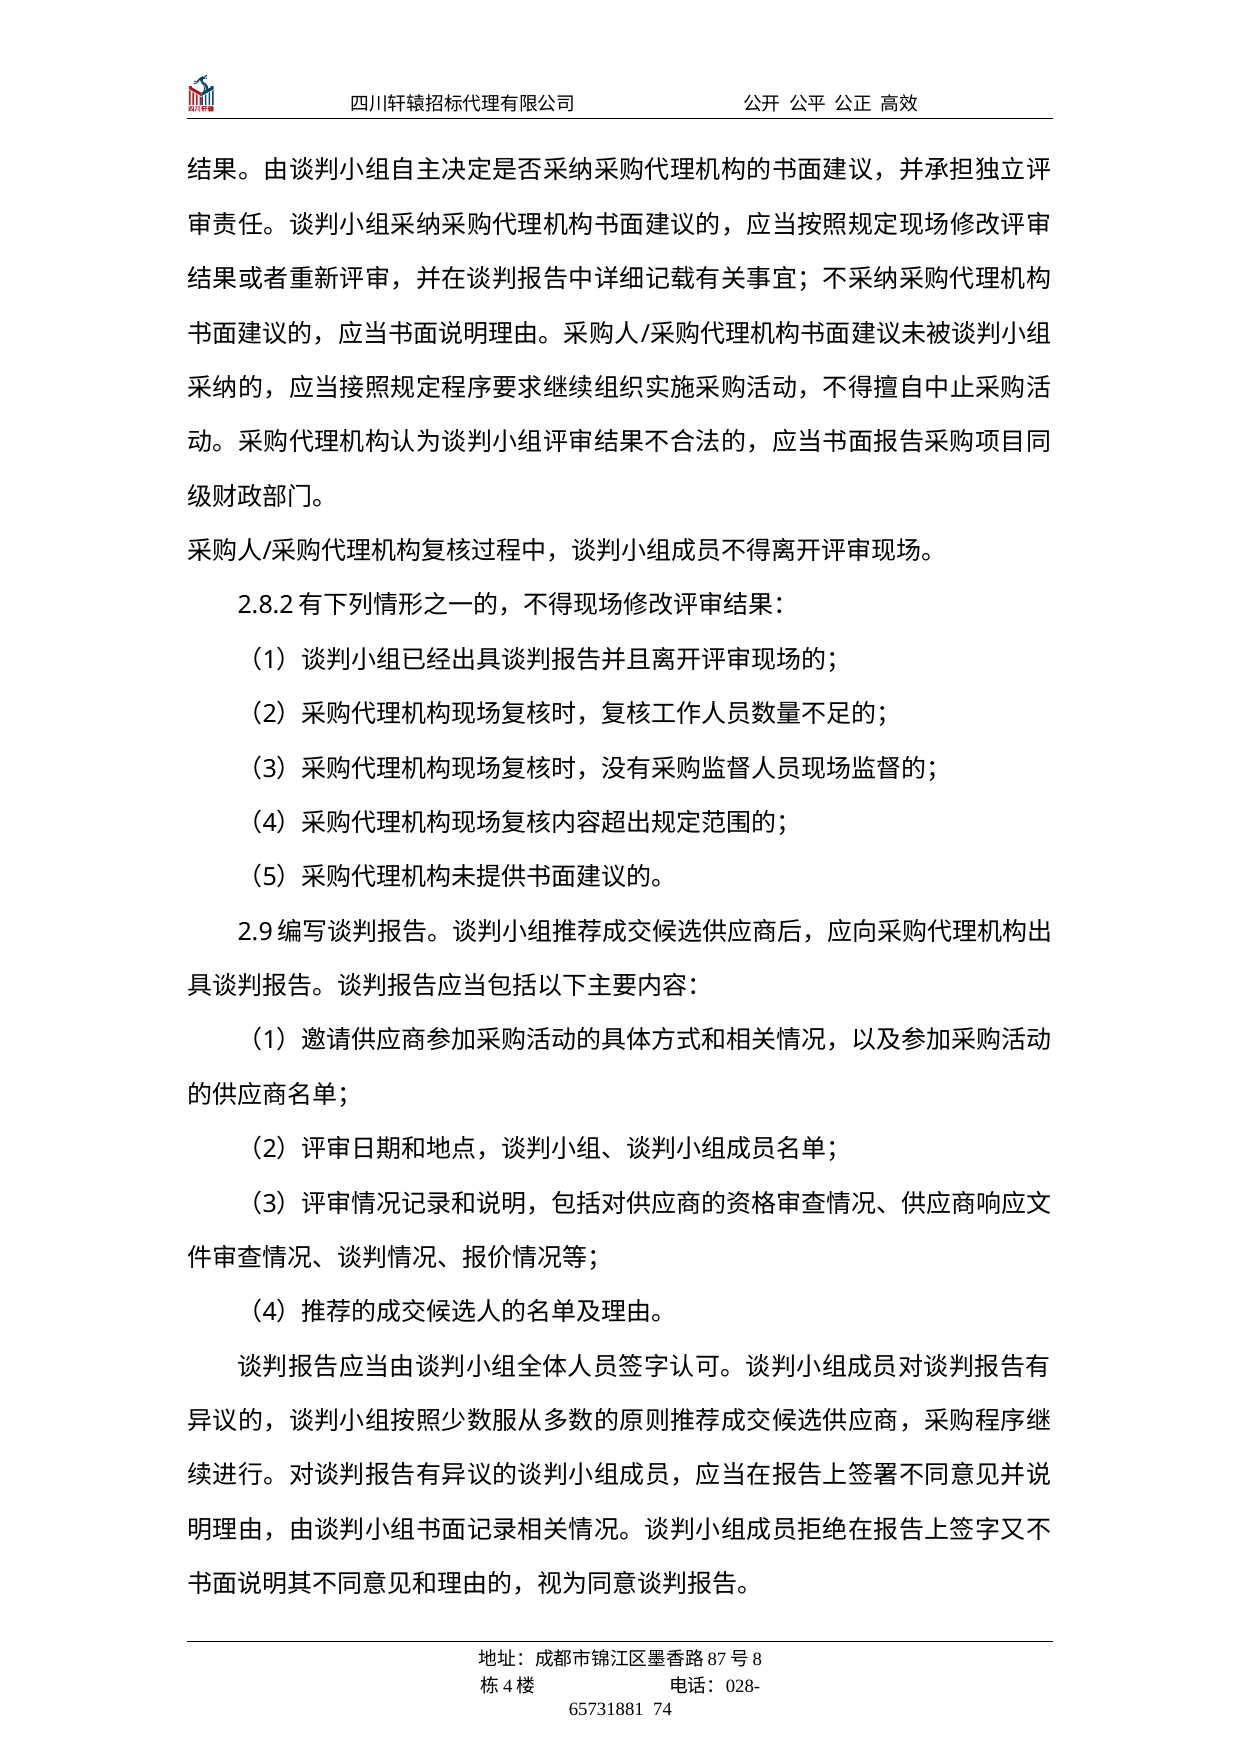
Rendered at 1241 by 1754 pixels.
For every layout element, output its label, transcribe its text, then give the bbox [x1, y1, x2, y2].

text （1）邀请供应商参加采购活动的具体方式和相关情况，以及参加采购活动的供应商名单； [187, 1020, 1053, 1111]
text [187, 150, 1053, 512]
text （2）采购代理机构现场复核时，复核工作人员数量不足的； [187, 694, 1053, 730]
text （4）采购代理机构现场复核内容超出规定范围的； [187, 802, 1053, 839]
text （4）推荐的成交候选人的名单及理由。 [187, 1292, 1053, 1328]
text 2.8.2有下列情形之一的，不得现场修改评审结果： [187, 585, 1053, 621]
text 2.9编写谈判报告。谈判小组推荐成交候选供应商后，应向采购代理机构出具谈判报告。谈判报告应当包括以下主要内容： [187, 911, 1053, 1002]
text 采购人/采购代理机构复核过程中，谈判小组成员不得离开评审现场。 [187, 531, 1053, 567]
text （1）谈判小组已经出具谈判报告并且离开评审现场的； [187, 639, 1053, 676]
text （5）采购代理机构未提供书面建议的。 [187, 857, 1053, 893]
text （3）评审情况记录和说明，包括对供应商的资格审查情况、供应商响应文件审查情况、谈判情况、报价情况等； [187, 1183, 1053, 1274]
text 谈判报告应当由谈判小组全体人员签字认可。谈判小组成员对谈判报告有异议的，谈判小组按照少数服从多数的原则推荐成交候选供应商，采购程序继续进行。对谈判报告有异议的谈判小组成员，应当在报告上签署不同意见并说明理由，由谈判小组书面记录相关情况。谈判小组成员拒绝在报告上签字又不书面说明其不同意见和理由的，视为同意谈判报告。 [187, 1346, 1053, 1600]
text （2）评审日期和地点，谈判小组、谈判小组成员名单； [187, 1129, 1053, 1165]
text （3）采购代理机构现场复核时，没有采购监督人员现场监督的； [187, 748, 1053, 784]
